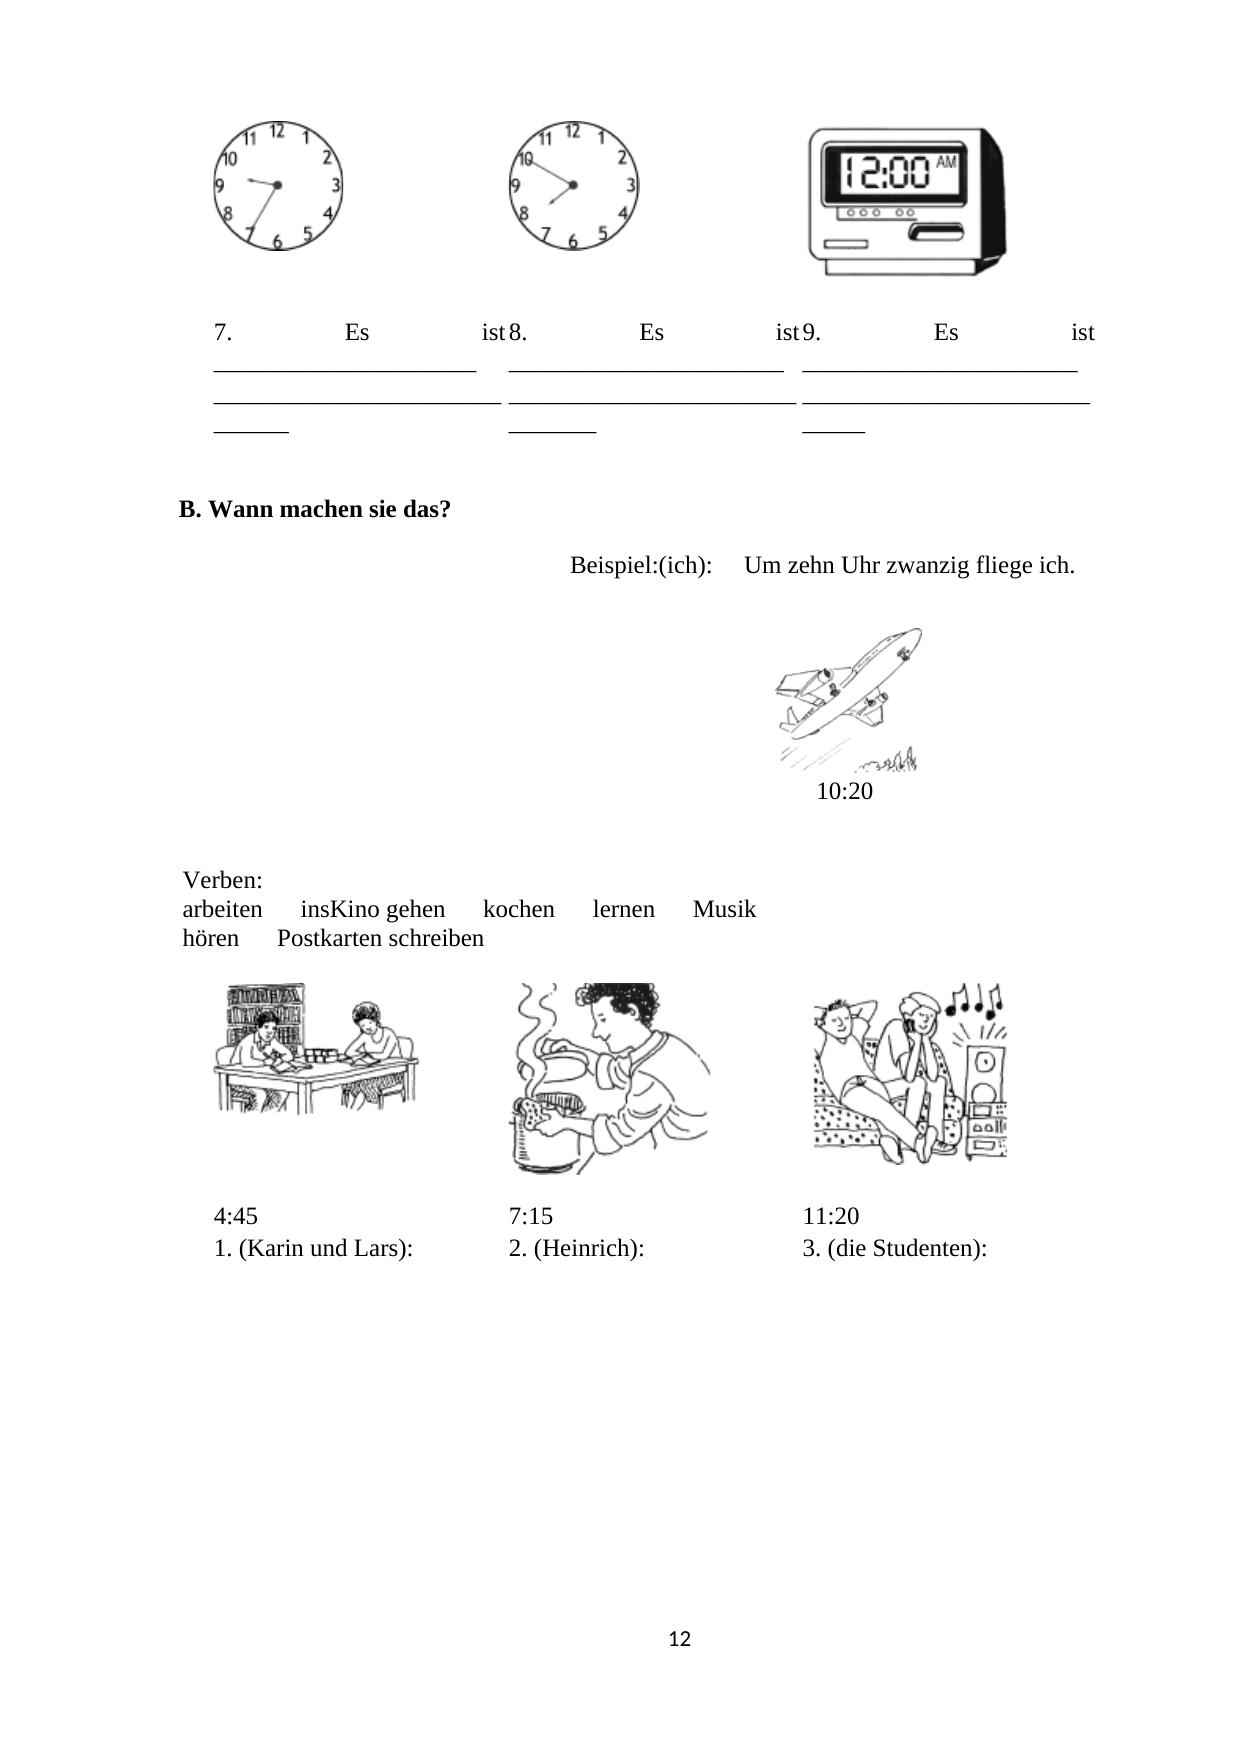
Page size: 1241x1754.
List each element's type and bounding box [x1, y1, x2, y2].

picture [802, 121, 1015, 281]
picture [213, 983, 431, 1123]
table_cell [177, 118, 1131, 1265]
picture [802, 983, 1008, 1165]
picture [775, 628, 922, 773]
picture [508, 983, 711, 1175]
picture [508, 121, 640, 251]
picture [213, 121, 344, 251]
